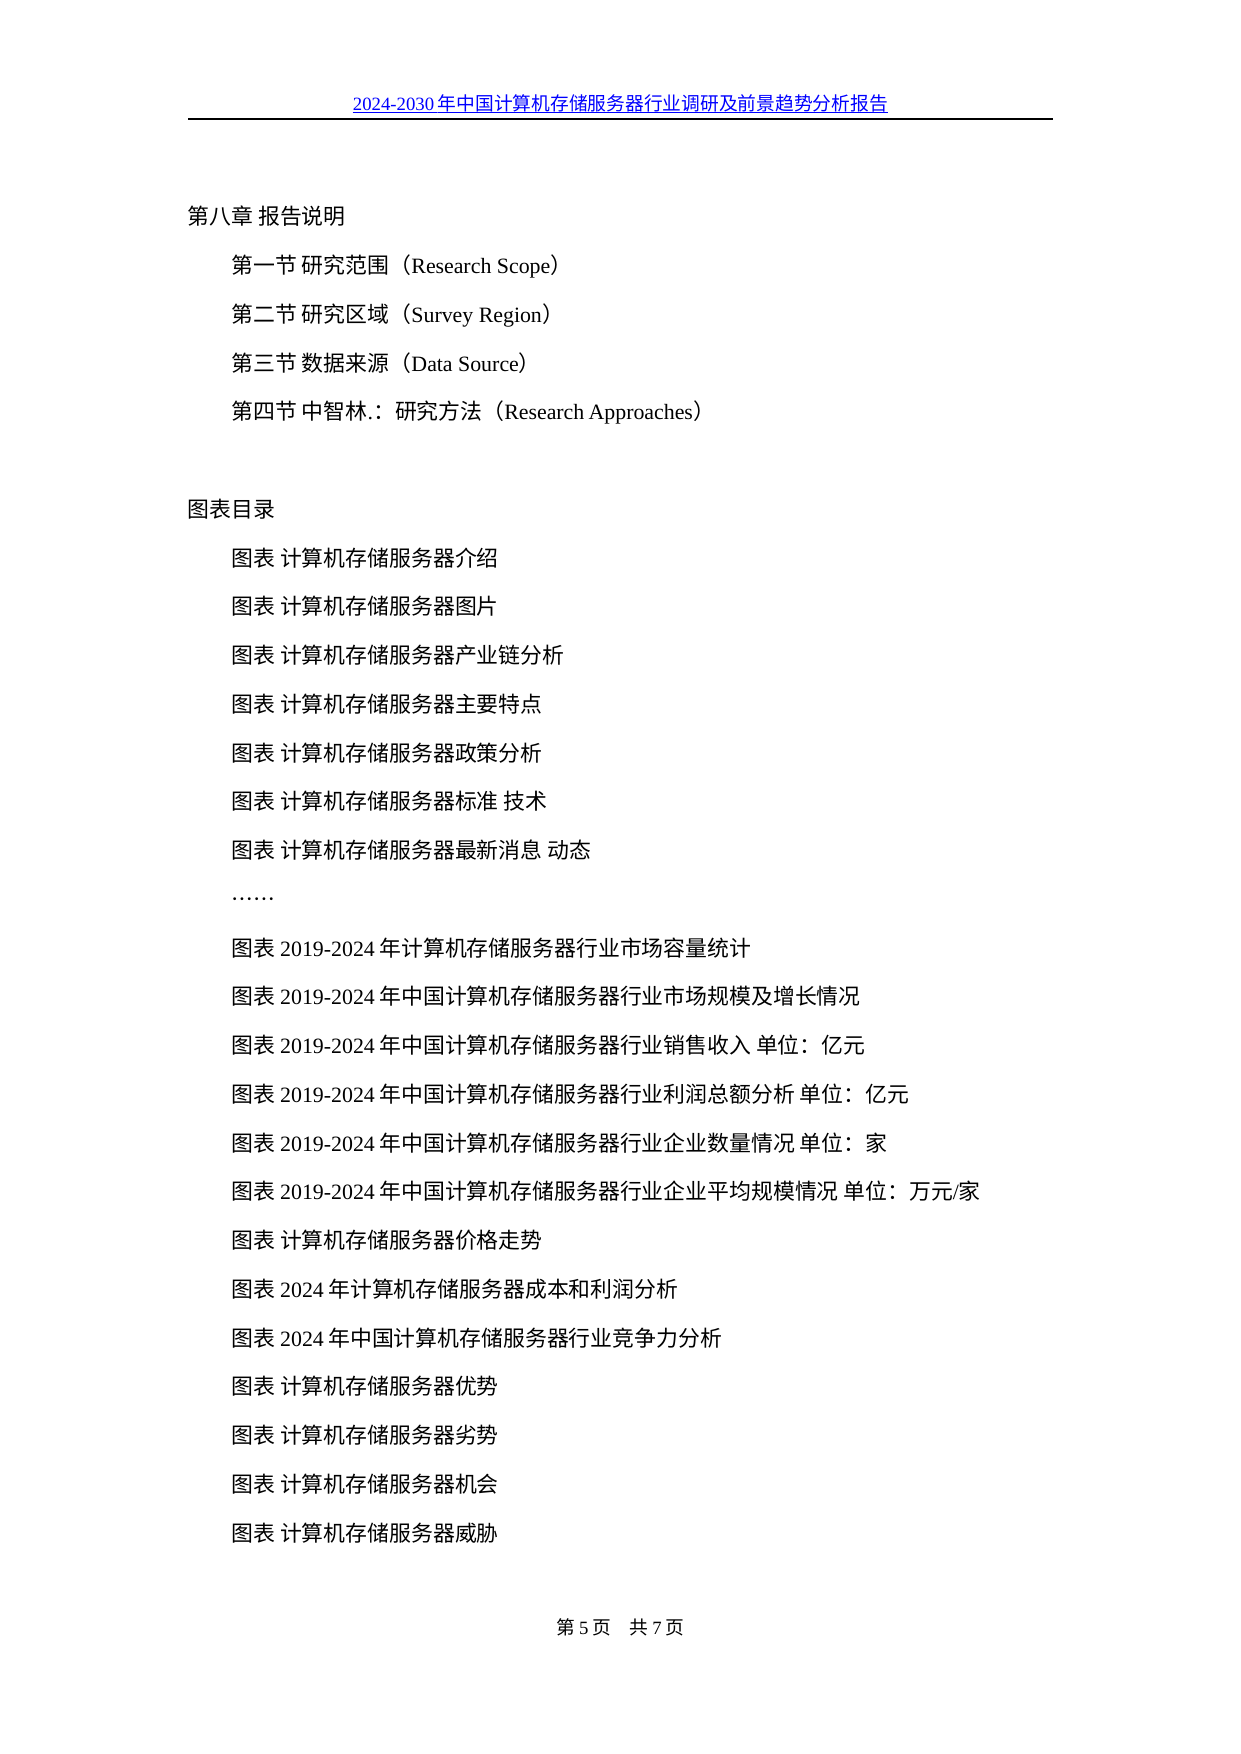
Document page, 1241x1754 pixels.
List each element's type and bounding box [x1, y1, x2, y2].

text [187, 150, 1053, 1548]
